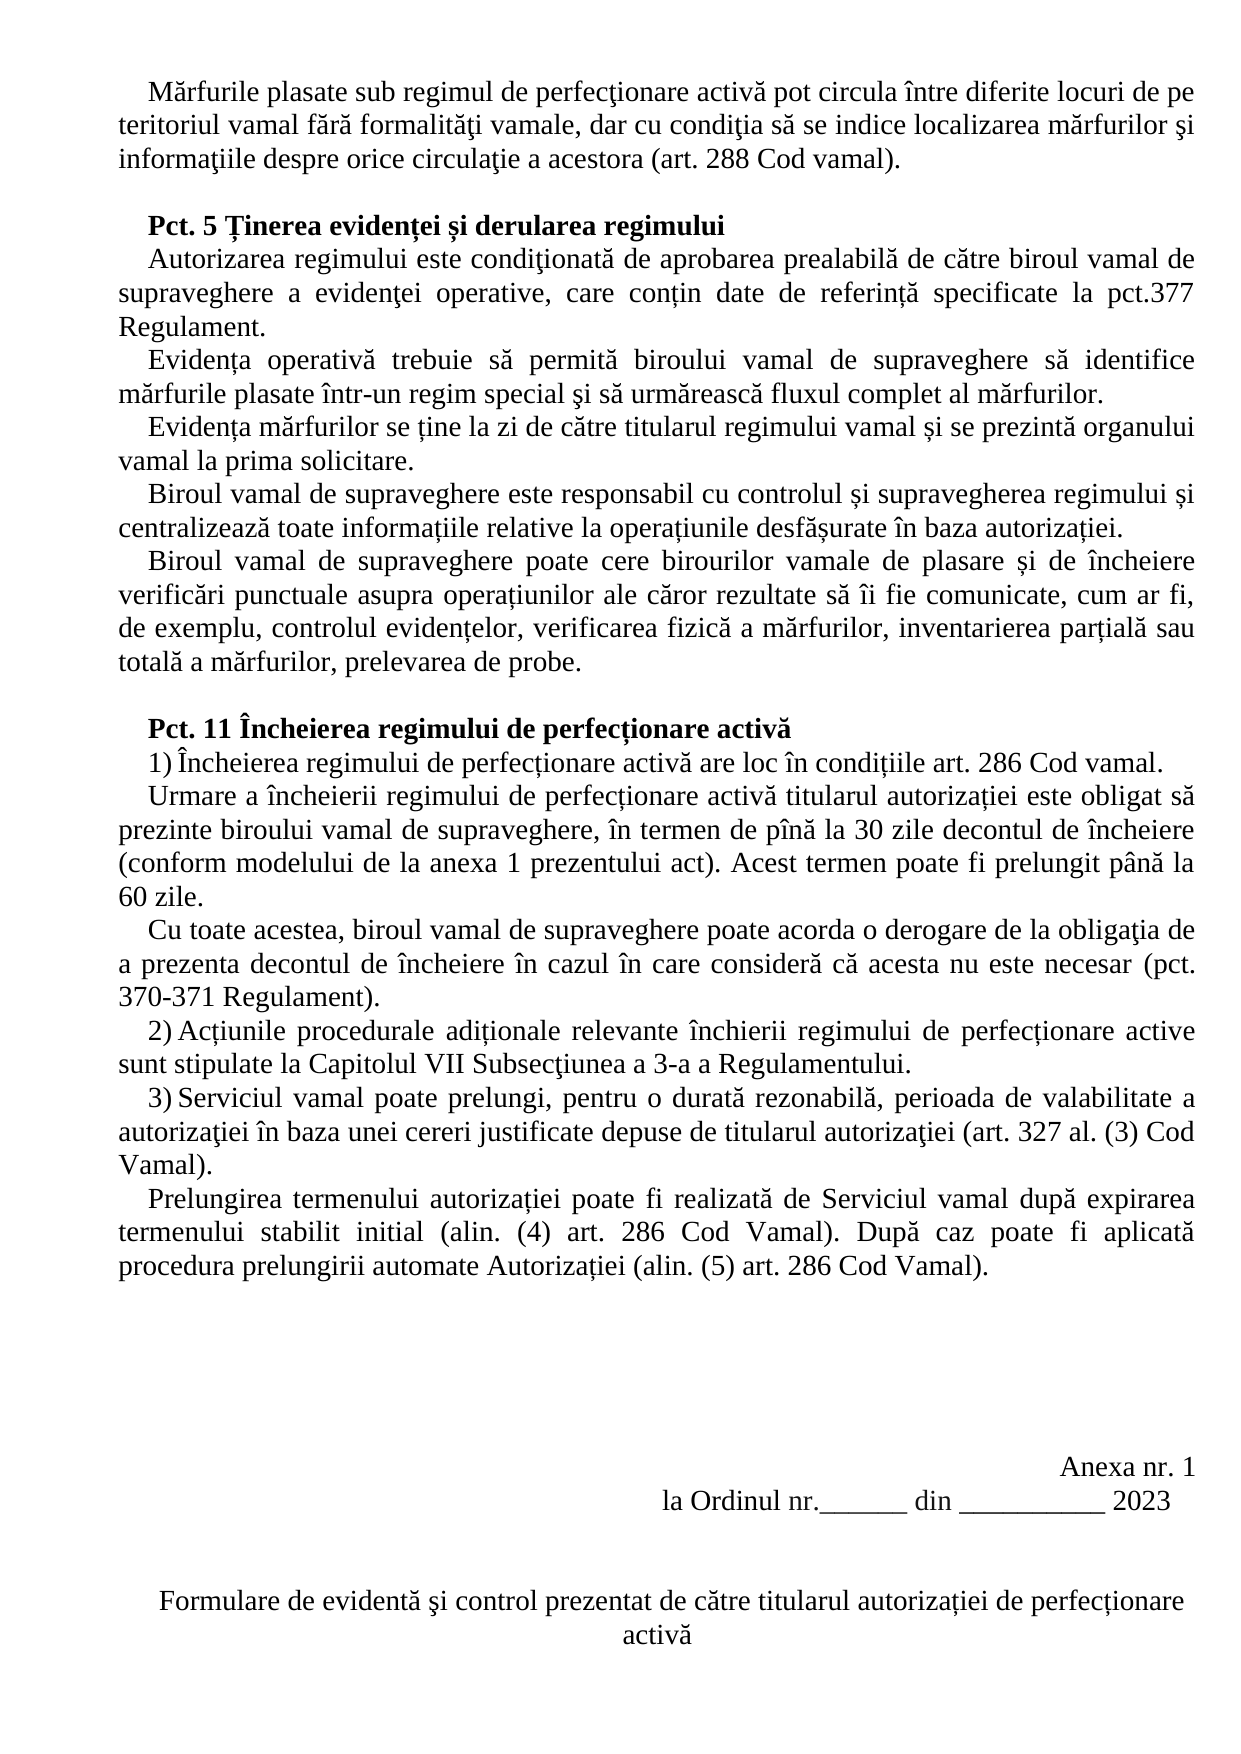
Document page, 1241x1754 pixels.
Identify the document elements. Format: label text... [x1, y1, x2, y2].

text Prelungirea termenului autorizației poate fi realizată de Serviciul vamal după expirarea termenului stabilit initial (alin. (4) art. 286 Cod Vamal). După caz poate fi aplicată procedura prelungirii automate Autorizației (alin. (5) art. 286 Cod Vamal). [118, 1181, 1196, 1281]
text Evidența operativă trebuie să permită biroului vamal de supraveghere să identifice mărfurile plasate într-un regim special şi să urmărească fluxul complet al mărfurilor. [118, 342, 1196, 409]
text Biroul vamal de supraveghere este responsabil cu controlul și supravegherea regimului și centralizează toate informațiile relative la operațiunile desfășurate în baza autorizației. [118, 476, 1196, 543]
text 1) Încheierea regimului de perfecționare activă are loc în condițiile art. 286 Cod vamal. [118, 745, 1196, 778]
text Cu toate acestea, biroul vamal de supraveghere poate acorda o derogare de la obligaţia de a prezenta decontul de încheiere în cazul în care consideră că acesta nu este necesar (pct. 370-371 Regulament). [118, 912, 1196, 1013]
text Pct. 11 Încheierea regimului de perfecționare activă [118, 711, 1196, 745]
text Pct. 5 Ținerea evidenței și derularea regimului [118, 208, 1196, 242]
text Anexa nr. 1 [118, 1449, 1196, 1483]
text Evidența mărfurilor se ține la zi de către titularul regimului vamal și se prezintă organului vamal la prima solicitare. [118, 409, 1196, 476]
text Formulare de evidentă şi control prezentat de către titularul autorizației de perfecționare activă [118, 1583, 1196, 1650]
text la Ordinul nr.______ din __________ 2023 [118, 1483, 1196, 1516]
text Autorizarea regimului este condiţionată de aprobarea prealabilă de către biroul vamal de supraveghere a evidenţei operative, care conțin date de referință specificate la pct.377 Regulament. [118, 242, 1196, 342]
text 2) Acțiunile procedurale adiționale relevante închierii regimului de perfecționare active sunt stipulate la Capitolul VII Subsecţiunea a 3-a a Regulamentului. [118, 1013, 1196, 1080]
text 3) Serviciul vamal poate prelungi, pentru o durată rezonabilă, perioada de valabilitate a autorizaţiei în baza unei cereri justificate depuse de titularul autorizaţiei (art. 327 al. (3) Cod Vamal). [118, 1080, 1196, 1181]
text Mărfurile plasate sub regimul de perfecţionare activă pot circula între diferite locuri de pe teritoriul vamal fără formalităţi vamale, dar cu condiţia să se indice localizarea mărfurilor şi informaţiile despre orice circulaţie a acestora (art. 288 Cod vamal). [118, 74, 1196, 174]
text Biroul vamal de supraveghere poate cere birourilor vamale de plasare și de încheiere verificări punctuale asupra operațiunilor ale căror rezultate să îi fie comunicate, cum ar fi, de exemplu, controlul evidențelor, verificarea fizică a mărfurilor, inventarierea parțială sau totală a mărfurilor, prelevarea de probe. [118, 543, 1196, 678]
text Urmare a încheierii regimului de perfecționare activă titularul autorizației este obligat să prezinte biroului vamal de supraveghere, în termen de pînă la 30 zile decontul de încheiere (conform modelului de la anexa 1 prezentului act). Acest termen poate fi prelungit până la 60 zile. [118, 778, 1196, 912]
